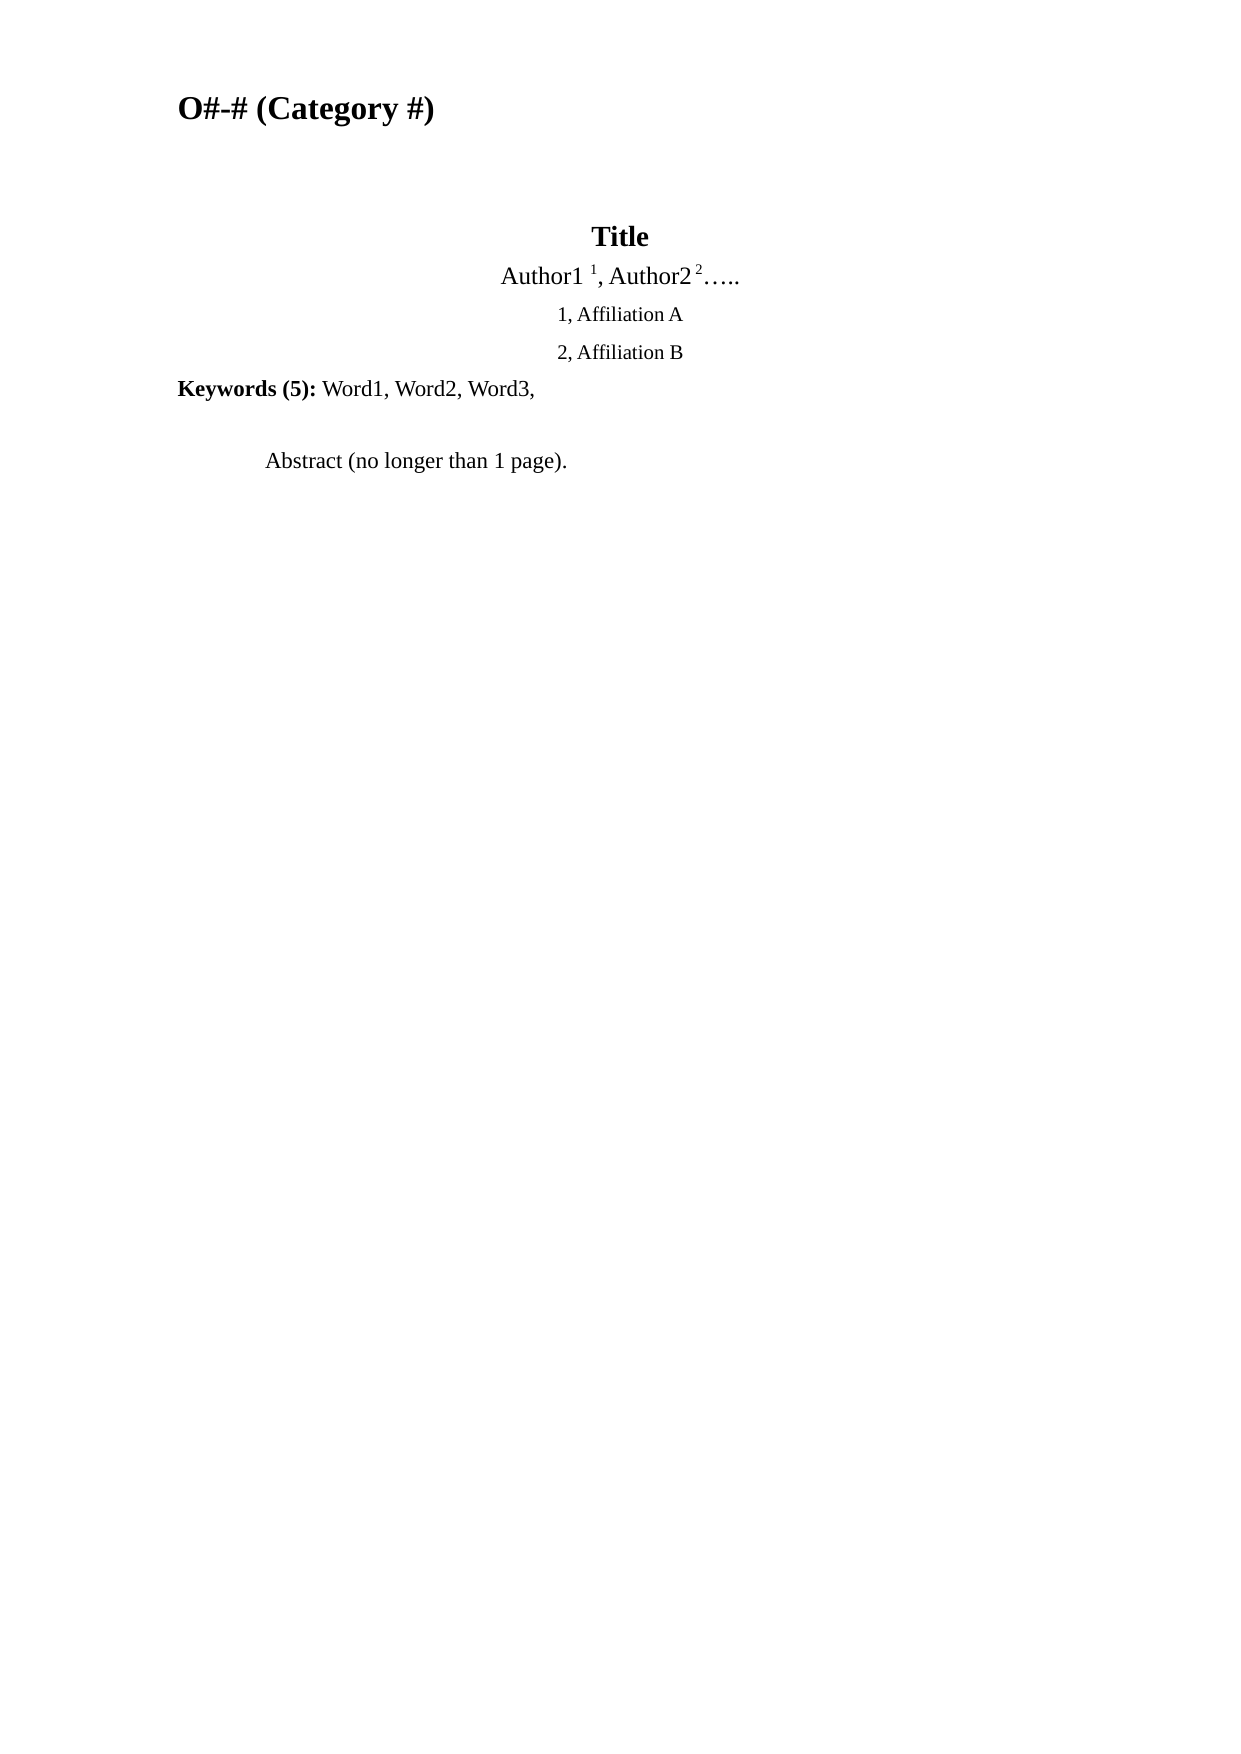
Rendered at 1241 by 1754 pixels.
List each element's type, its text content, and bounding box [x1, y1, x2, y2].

text 2, Affiliation B [177, 329, 1063, 367]
text Author1 1, Author2 2….. [177, 254, 1063, 292]
text Title [177, 217, 1063, 254]
text 1, Affiliation A [177, 292, 1063, 329]
text Keywords (5): Word1, Word2, Word3, [177, 367, 1063, 404]
text Abstract (no longer than 1 page). [177, 442, 1063, 479]
